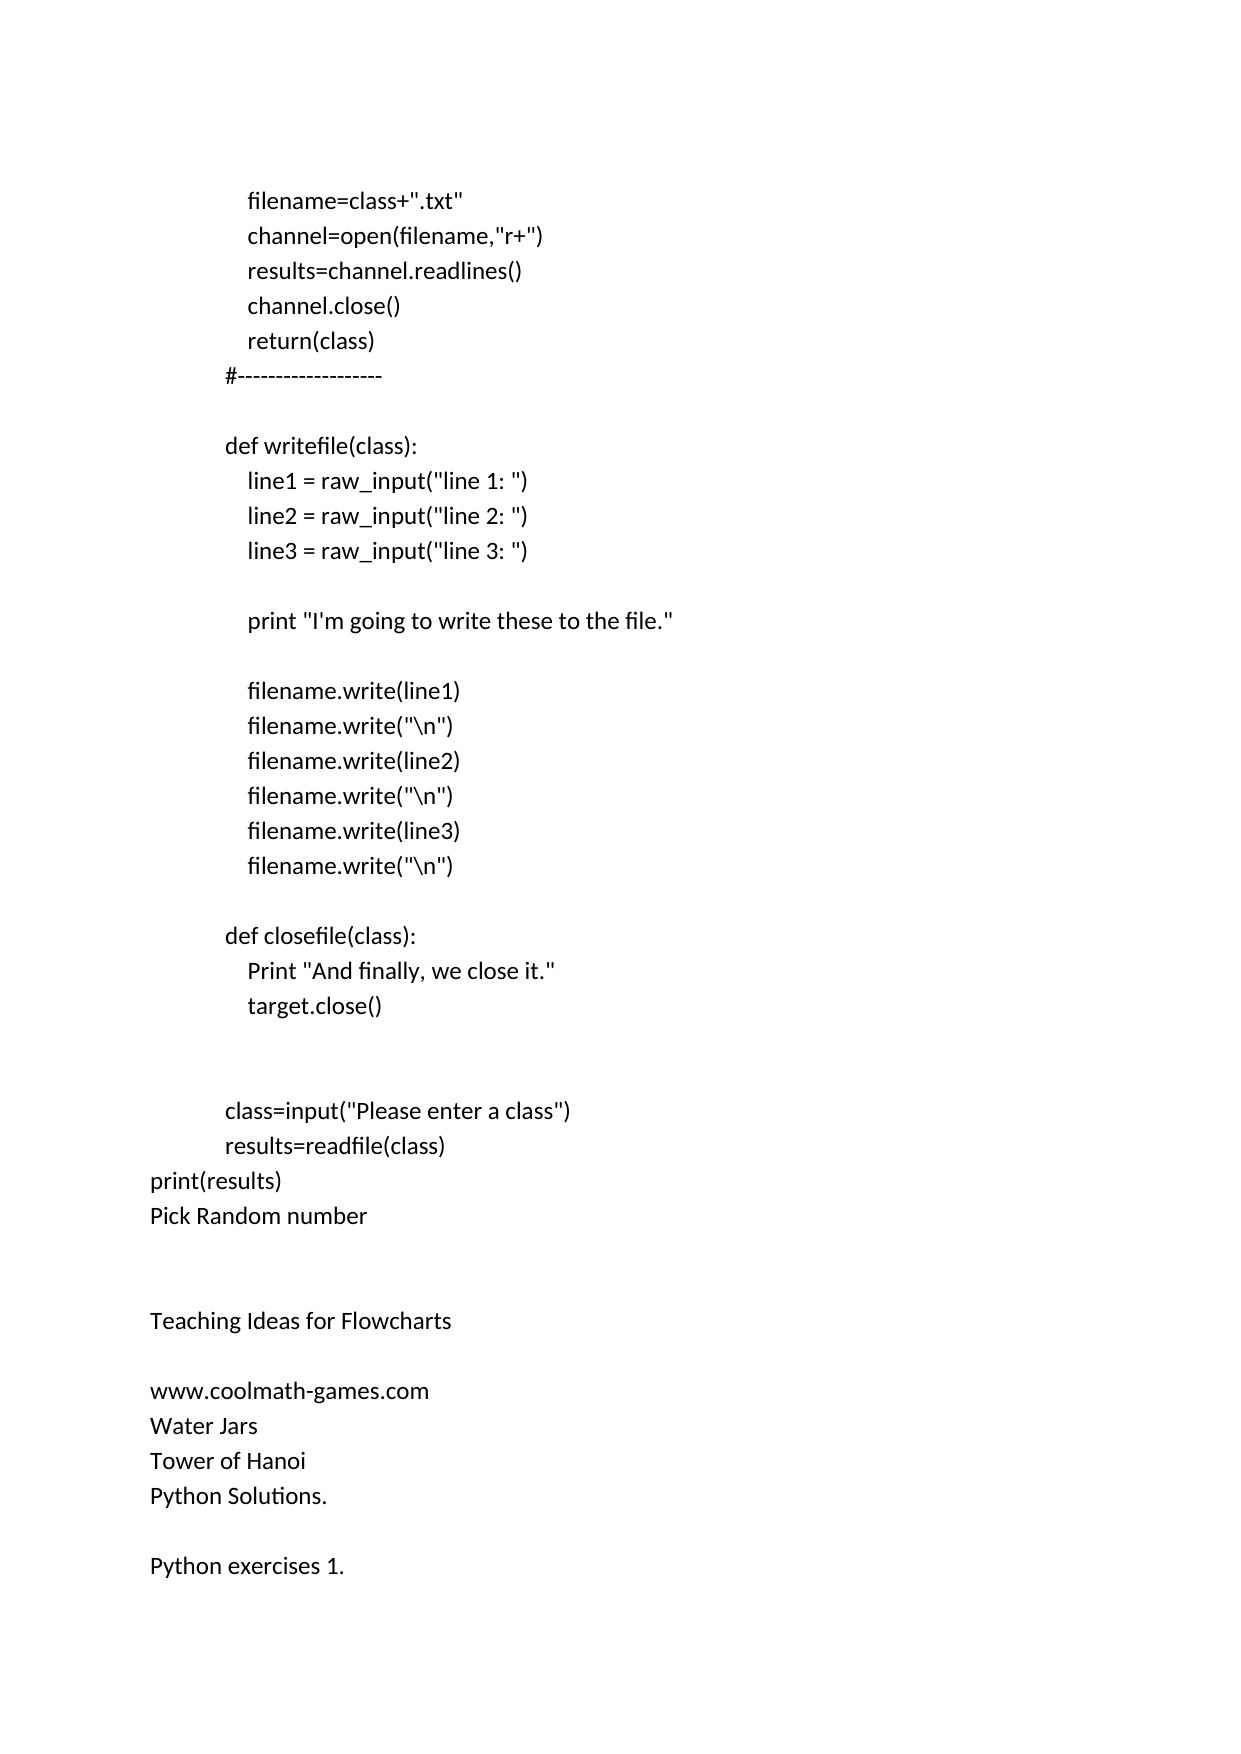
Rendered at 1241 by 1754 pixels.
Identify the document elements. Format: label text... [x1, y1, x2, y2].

list return(class) [225, 325, 1090, 356]
list line2 = raw_input("line 2: ") [225, 500, 1090, 531]
list Water Jars [150, 1410, 1090, 1441]
list filename.write(line1) [225, 675, 1090, 706]
list filename.write("\n") [225, 780, 1090, 811]
list Pick Random number [150, 1200, 1090, 1231]
list class=input("Please enter a class") [225, 1095, 1090, 1126]
list Teaching Ideas for Flowcharts [150, 1305, 1090, 1336]
list Python Solutions. [150, 1480, 1090, 1511]
list results=channel.readlines() [225, 255, 1090, 286]
list filename=class+".txt" [225, 185, 1090, 216]
list #------------------- [225, 360, 1090, 391]
list results=readfile(class) [225, 1130, 1090, 1161]
list filename.write(line3) [225, 815, 1090, 846]
list channel.close() [225, 290, 1090, 321]
list target.close() [225, 990, 1090, 1021]
list filename.write(line2) [225, 745, 1090, 776]
list filename.write("\n") [225, 710, 1090, 741]
list line3 = raw_input("line 3: ") [225, 535, 1090, 566]
list channel=open(filename,"r+") [225, 220, 1090, 251]
list def closefile(class): [225, 920, 1090, 951]
list filename.write("\n") [225, 850, 1090, 881]
list def writefile(class): [225, 430, 1090, 461]
list line1 = raw_input("line 1: ") [225, 465, 1090, 496]
list Python exercises 1. [150, 1550, 1090, 1581]
list Tower of Hanoi [150, 1445, 1090, 1476]
list print(results) [150, 1165, 1090, 1196]
list print "I'm going to write these to the file." [225, 605, 1090, 636]
list www.coolmath-games.com [150, 1375, 1090, 1406]
list Print "And finally, we close it." [225, 955, 1090, 986]
